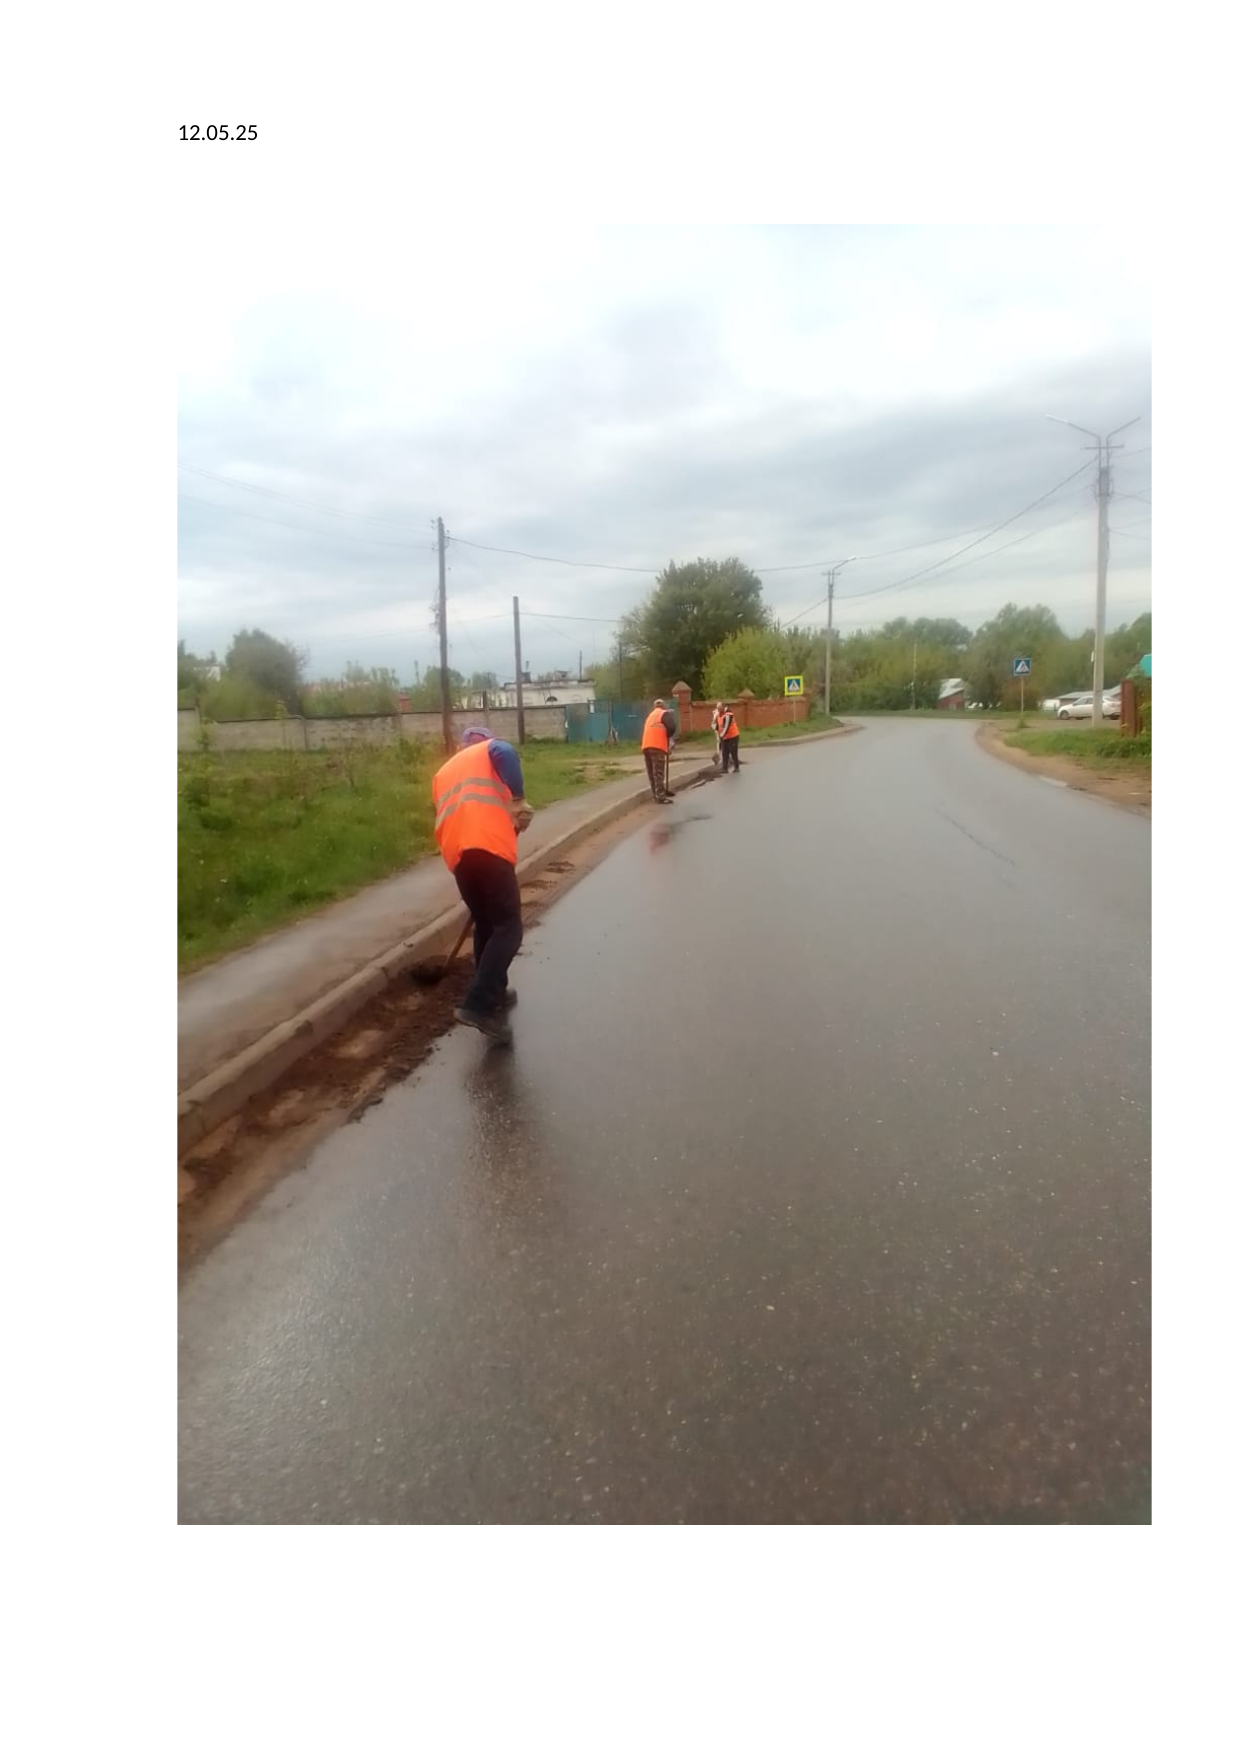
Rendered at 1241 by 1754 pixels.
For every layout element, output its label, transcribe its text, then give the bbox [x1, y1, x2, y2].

picture [177, 224, 1152, 1525]
text 12.05.25 [177, 118, 1152, 146]
